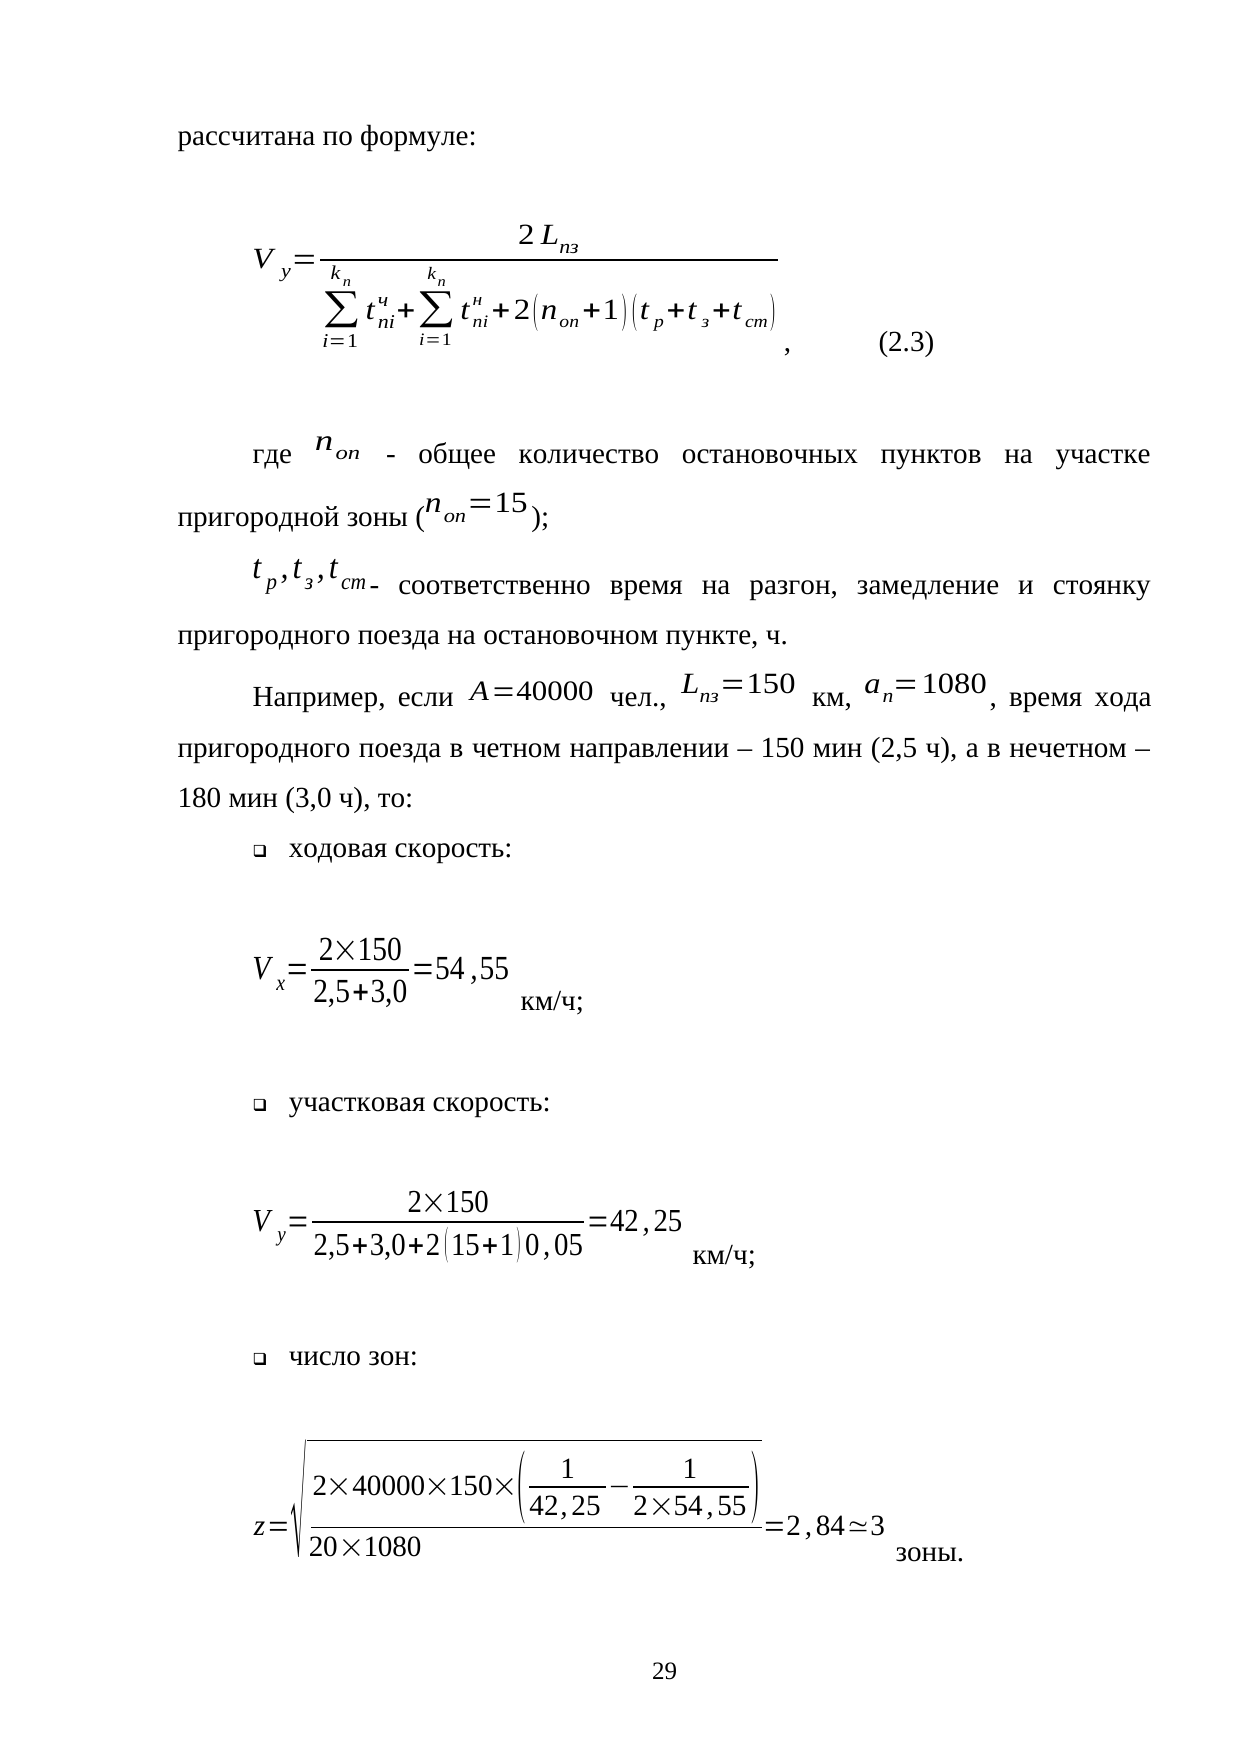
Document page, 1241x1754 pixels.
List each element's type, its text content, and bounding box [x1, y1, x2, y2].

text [177, 118, 1152, 152]
list ходовая скорость: [177, 830, 1152, 864]
text км/ч; [177, 931, 1152, 1017]
text , (2.3) [177, 219, 1152, 358]
text - соответственно время на разгон, замедление и стоянку пригородного поезда на остановочном пункте, ч. [177, 549, 1152, 651]
text зоны. [177, 1438, 1152, 1568]
list участковая скорость: [177, 1084, 1152, 1118]
list число зон: [177, 1338, 1152, 1371]
text Например, если чел., км, , время хода пригородного поезда в четном направлении – 150 мин (2,5 ч), а в нечетном – 180 мин (3,0 ч), то: [177, 668, 1152, 814]
text где - общее количество остановочных пунктов на участке пригородной зоны (); [177, 425, 1152, 532]
text км/ч; [177, 1185, 1152, 1271]
